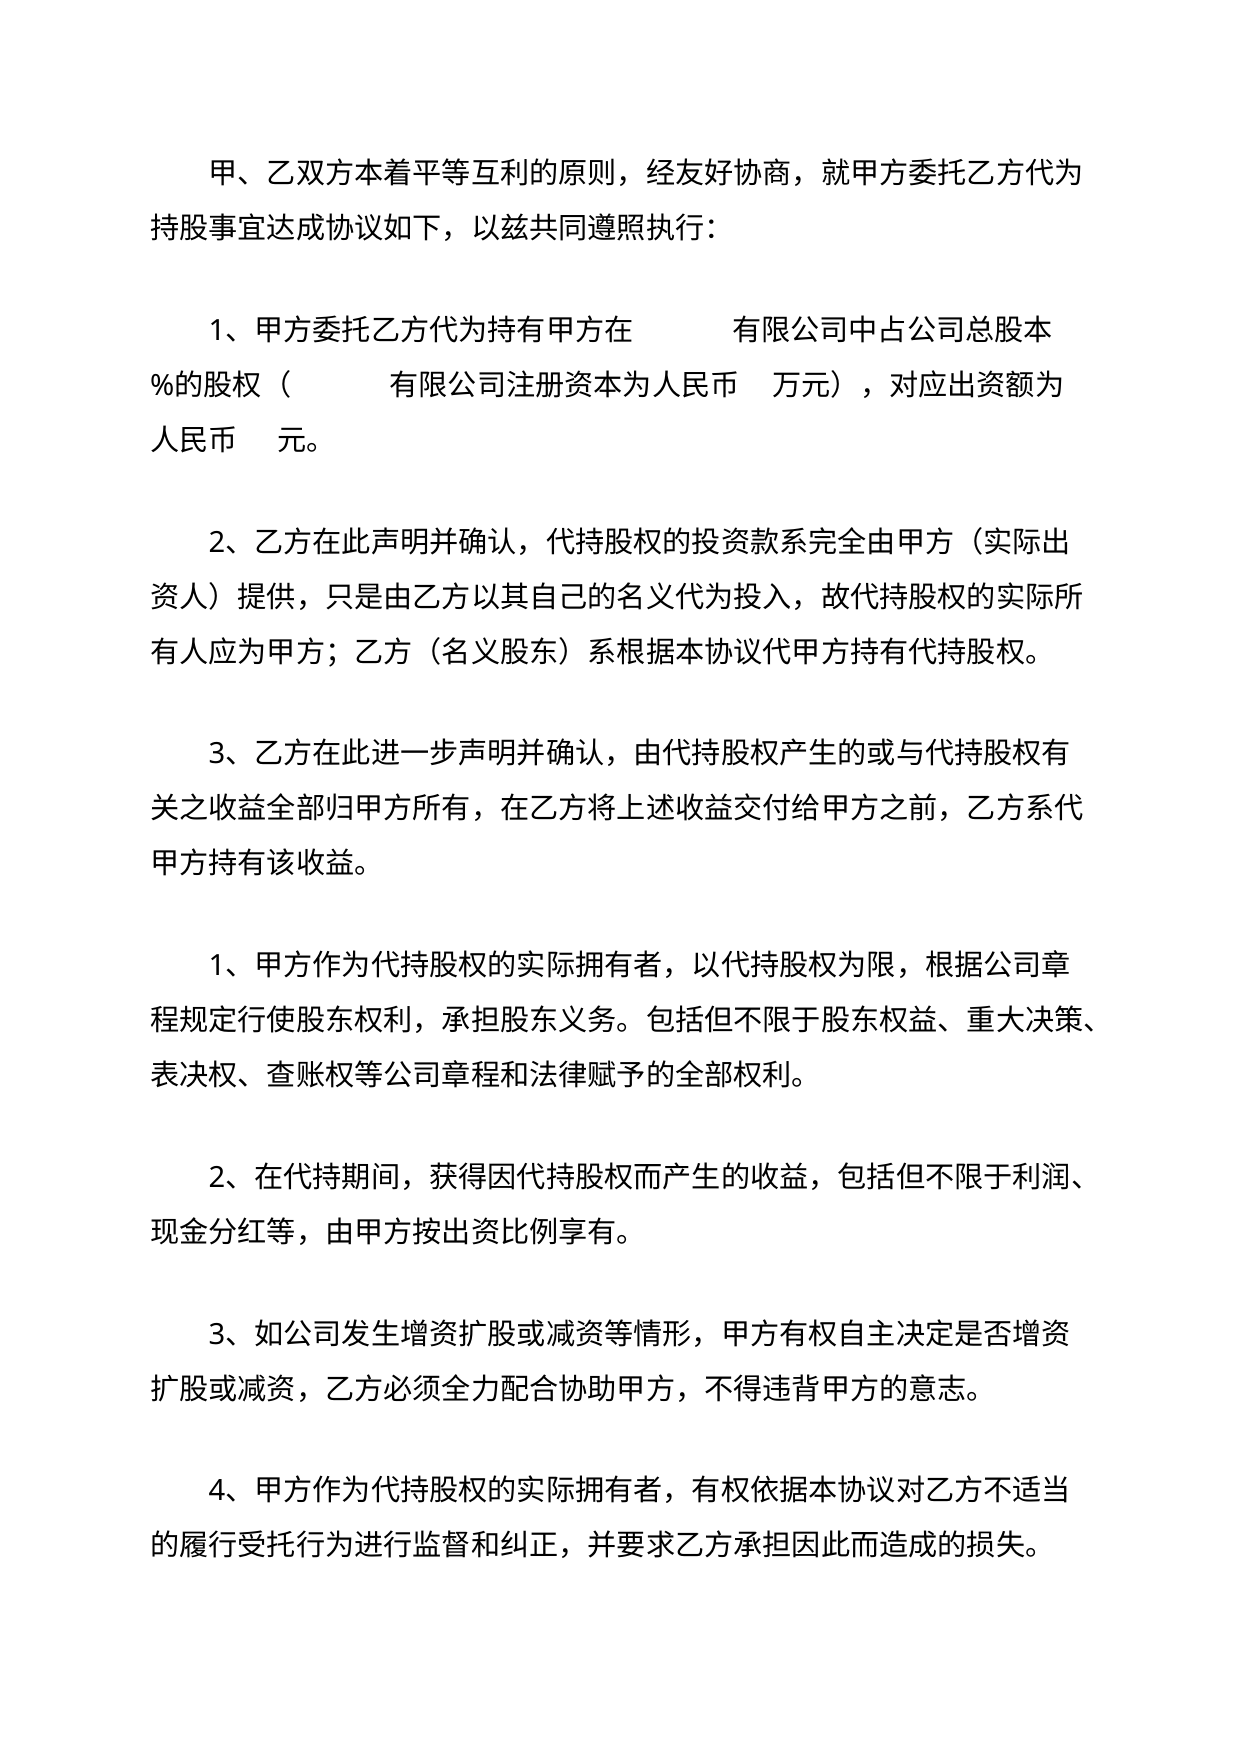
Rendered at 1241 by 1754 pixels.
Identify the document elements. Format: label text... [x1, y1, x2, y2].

text 2、在代持期间，获得因代持股权而产生的收益，包括但不限于利润、现金分红等，由甲方按出资比例享有。 [150, 1153, 1090, 1251]
text 3、如公司发生增资扩股或减资等情形，甲方有权自主决定是否增资扩股或减资，乙方必须全力配合协助甲方，不得违背甲方的意志。 [150, 1310, 1090, 1407]
text 甲、乙双方本着平等互利的原则，经友好协商，就甲方委托乙方代为持股事宜达成协议如下，以兹共同遵照执行： [150, 150, 1090, 247]
text 1、甲方委托乙方代为持有甲方在 有限公司中占公司总股本 %的股权（ 有限公司注册资本为人民币 万元），对应出资额为人民币 元。 [150, 307, 1090, 459]
text 4、甲方作为代持股权的实际拥有者，有权依据本协议对乙方不适当的履行受托行为进行监督和纠正，并要求乙方承担因此而造成的损失。 [150, 1467, 1090, 1564]
text 3、乙方在此进一步声明并确认，由代持股权产生的或与代持股权有关之收益全部归甲方所有，在乙方将上述收益交付给甲方之前，乙方系代甲方持有该收益。 [150, 730, 1090, 882]
text 2、乙方在此声明并确认，代持股权的投资款系完全由甲方（实际出资人）提供，只是由乙方以其自己的名义代为投入，故代持股权的实际所有人应为甲方；乙方（名义股东）系根据本协议代甲方持有代持股权。 [150, 518, 1090, 671]
text 1、甲方作为代持股权的实际拥有者，以代持股权为限，根据公司章程规定行使股东权利，承担股东义务。包括但不限于股东权益、重大决策、表决权、查账权等公司章程和法律赋予的全部权利。 [150, 942, 1090, 1094]
